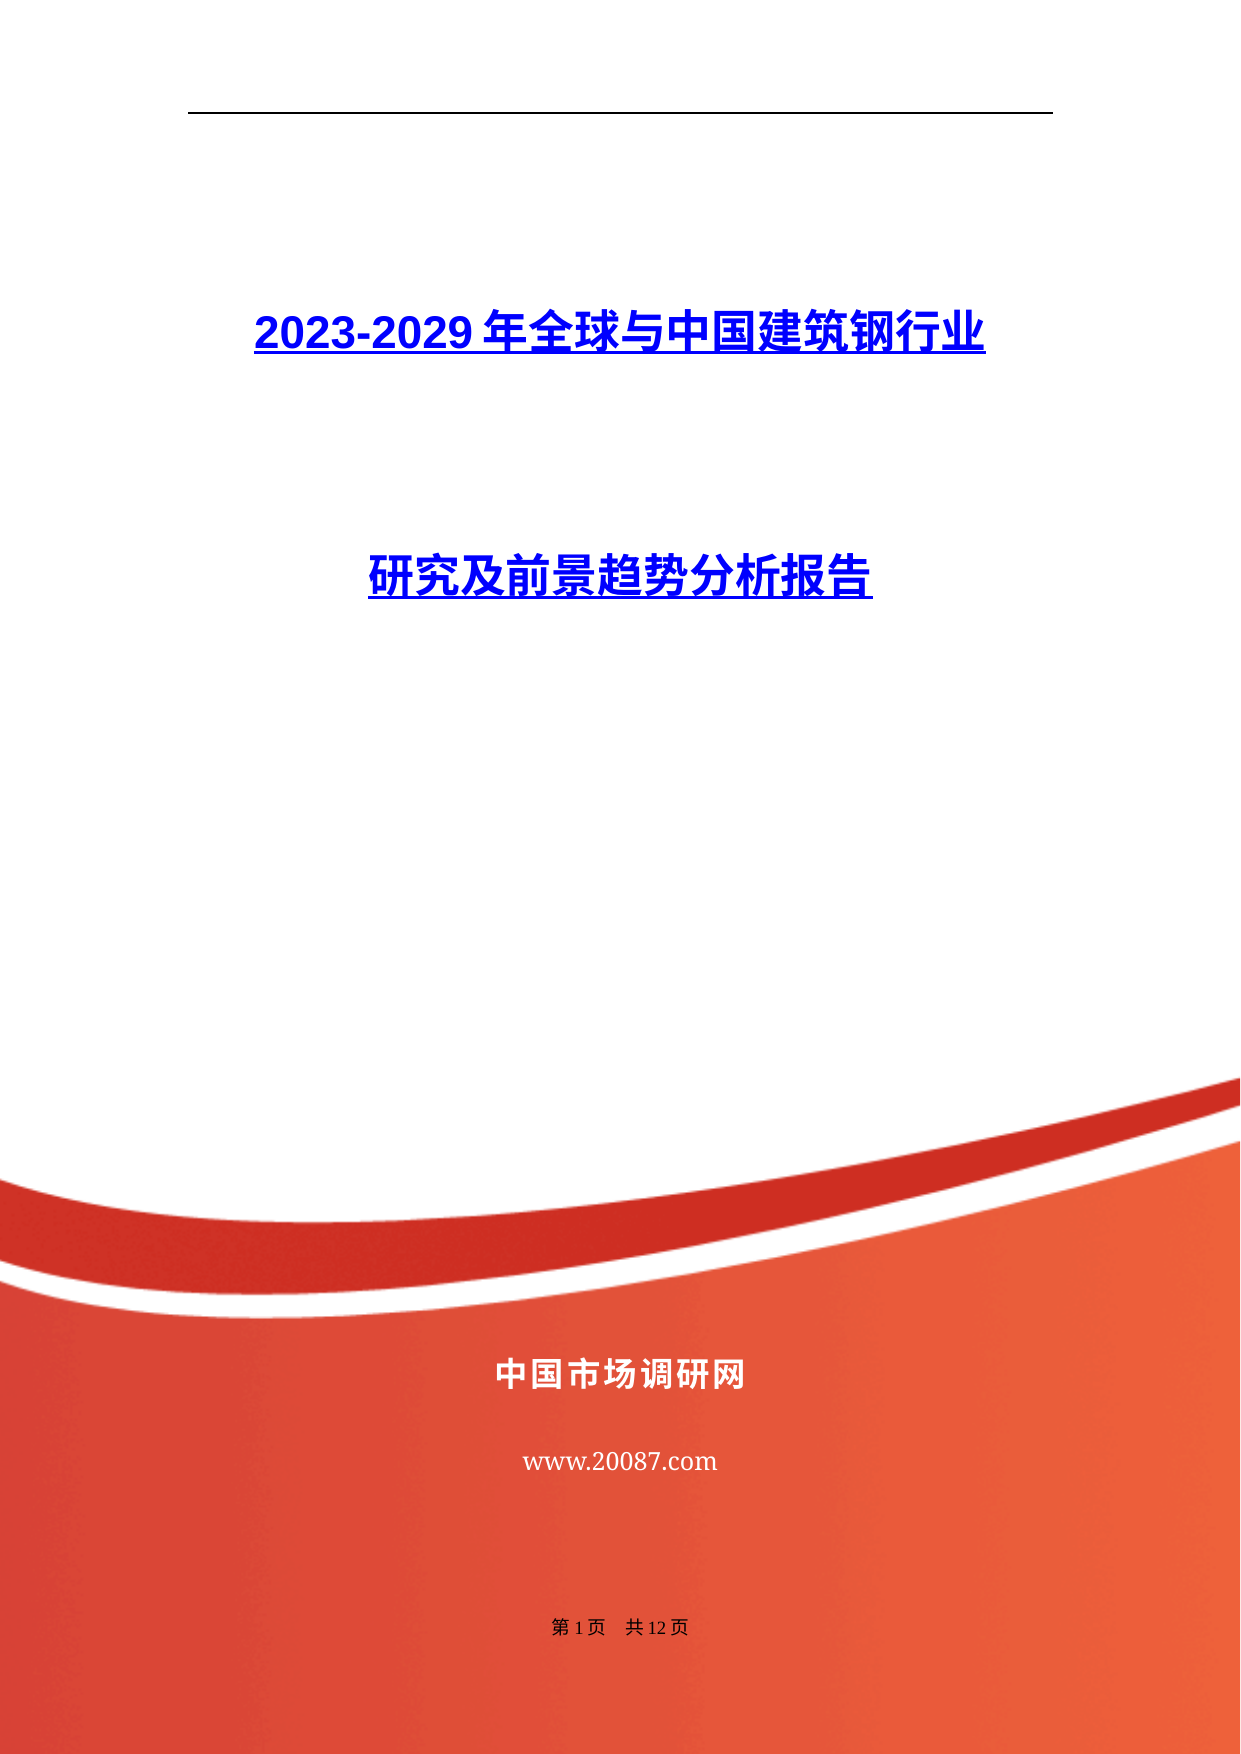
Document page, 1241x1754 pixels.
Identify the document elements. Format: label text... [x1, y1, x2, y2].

text www.20087.com [187, 1428, 1053, 1493]
subtitle 中国市场调研网 [187, 1339, 1053, 1404]
picture [0, 1006, 1241, 1754]
table_header 2023-2029年全球与中国建筑钢行业研究及前景趋势分析报告 [188, 207, 1053, 773]
